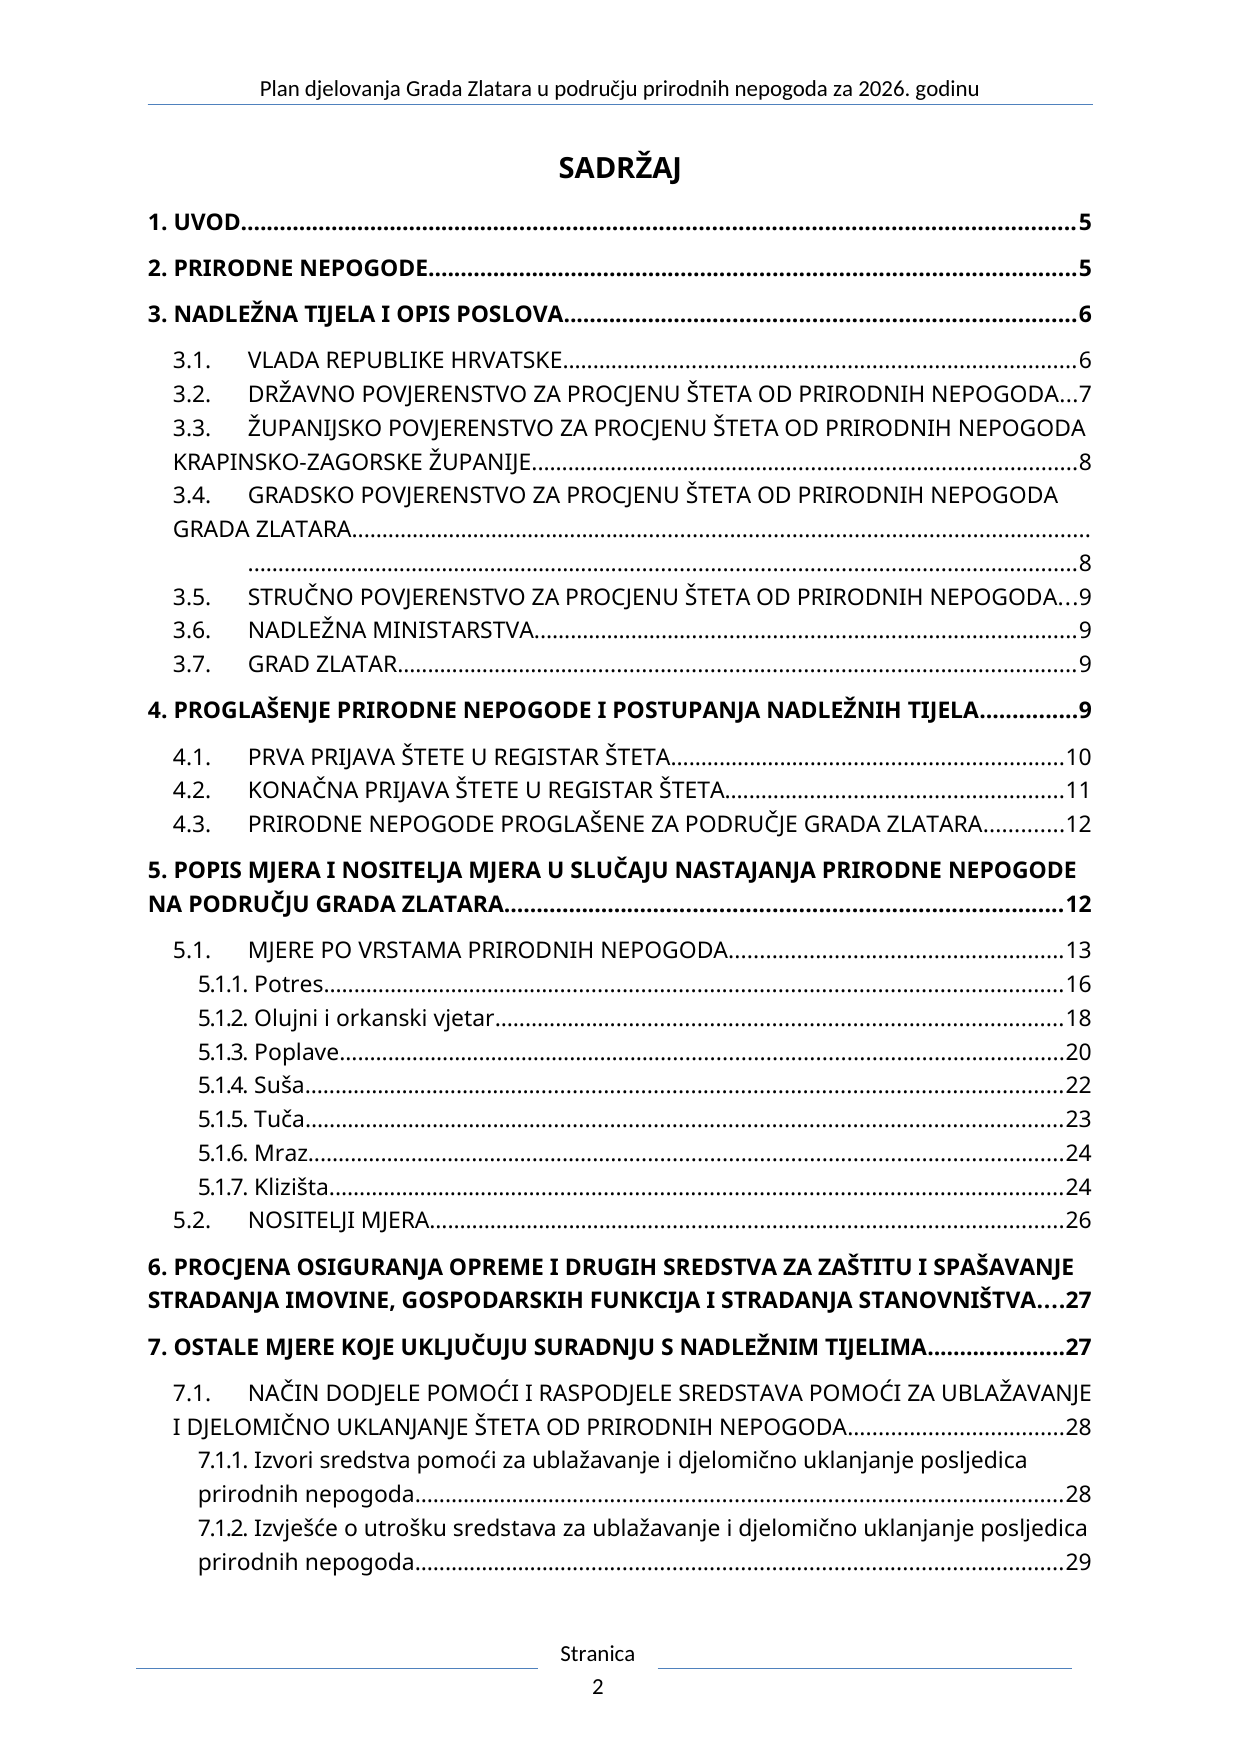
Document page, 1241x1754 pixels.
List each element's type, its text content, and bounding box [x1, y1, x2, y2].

text 5.2. NOSITELJI MJERA 26 [173, 1204, 1093, 1236]
text SADRŽAJ [148, 148, 1093, 187]
text 5.1.1. Potres 16 [198, 968, 1093, 999]
text 2. PRIRODNE NEPOGODE 5 [148, 252, 1093, 283]
text 3.2. DRŽAVNO POVJERENSTVO ZA PROCJENU ŠTETA OD PRIRODNIH NEPOGODA 7 [173, 378, 1093, 409]
text 4.2. KONAČNA PRIJAVA ŠTETE U REGISTAR ŠTETA 11 [173, 774, 1093, 806]
text 3.3. ŽUPANIJSKO POVJERENSTVO ZA PROCJENU ŠTETA OD PRIRODNIH NEPOGODA KRAPINSKO-ZAGORSKE ŽUPANIJE 8 [173, 412, 1093, 477]
text 6. PROCJENA OSIGURANJA OPREME I DRUGIH SREDSTVA ZA ZAŠTITU I SPAŠAVANJE STRADANJA IMOVINE, GOSPODARSKIH FUNKCIJA I STRADANJA STANOVNIŠTVA 27 [148, 1251, 1093, 1316]
text 3.6. NADLEŽNA MINISTARSTVA 9 [173, 614, 1093, 646]
text 5.1.6. Mraz 24 [198, 1137, 1093, 1168]
text 7. OSTALE MJERE KOJE UKLJUČUJU SURADNJU S NADLEŽNIM TIJELIMA 27 [148, 1331, 1093, 1362]
text 7.1.2. Izvješće o utrošku sredstava za ublažavanje i djelomično uklanjanje posljedica prirodnih nepogoda 29 [198, 1512, 1093, 1577]
text 5.1. MJERE PO VRSTAMA PRIRODNIH NEPOGODA 13 [173, 934, 1093, 966]
text 4.1. PRVA PRIJAVA ŠTETE U REGISTAR ŠTETA 10 [173, 741, 1093, 772]
text 4. PROGLAŠENJE PRIRODNE NEPOGODE I POSTUPANJA NADLEŽNIH TIJELA 9 [148, 694, 1093, 726]
text 3.7. GRAD ZLATAR 9 [173, 648, 1093, 679]
text 4.3. PRIRODNE NEPOGODE PROGLAŠENE ZA PODRUČJE GRADA ZLATARA 12 [173, 808, 1093, 839]
text 3.5. STRUČNO POVJERENSTVO ZA PROCJENU ŠTETA OD PRIRODNIH NEPOGODA 9 [173, 581, 1093, 612]
text 5.1.3. Poplave 20 [198, 1036, 1093, 1067]
text 5.1.4. Suša 22 [198, 1069, 1093, 1101]
text 5.1.2. Olujni i orkanski vjetar 18 [198, 1002, 1093, 1033]
text 3.1. VLADA REPUBLIKE HRVATSKE 6 [173, 344, 1093, 376]
text 1. UVOD 5 [148, 206, 1093, 237]
text 7.1. NAČIN DODJELE POMOĆI I RASPODJELE SREDSTAVA POMOĆI ZA UBLAŽAVANJE I DJELOMIČNO UKLANJANJE ŠTETA OD PRIRODNIH NEPOGODA 28 [173, 1377, 1093, 1442]
text 3.4. GRADSKO POVJERENSTVO ZA PROCJENU ŠTETA OD PRIRODNIH NEPOGODA GRADA ZLATARA 8 [173, 479, 1093, 578]
text 5.1.7. Klizišta 24 [198, 1171, 1093, 1202]
text 5.1.5. Tuča 23 [198, 1103, 1093, 1134]
text 7.1.1. Izvori sredstva pomoći za ublažavanje i djelomično uklanjanje posljedica prirodnih nepogoda 28 [198, 1444, 1093, 1509]
text 5. POPIS MJERA I NOSITELJA MJERA U SLUČAJU NASTAJANJA PRIRODNE NEPOGODE NA PODRUČJU GRADA ZLATARA 12 [148, 854, 1093, 919]
text 3. NADLEŽNA TIJELA I OPIS POSLOVA 6 [148, 298, 1093, 329]
